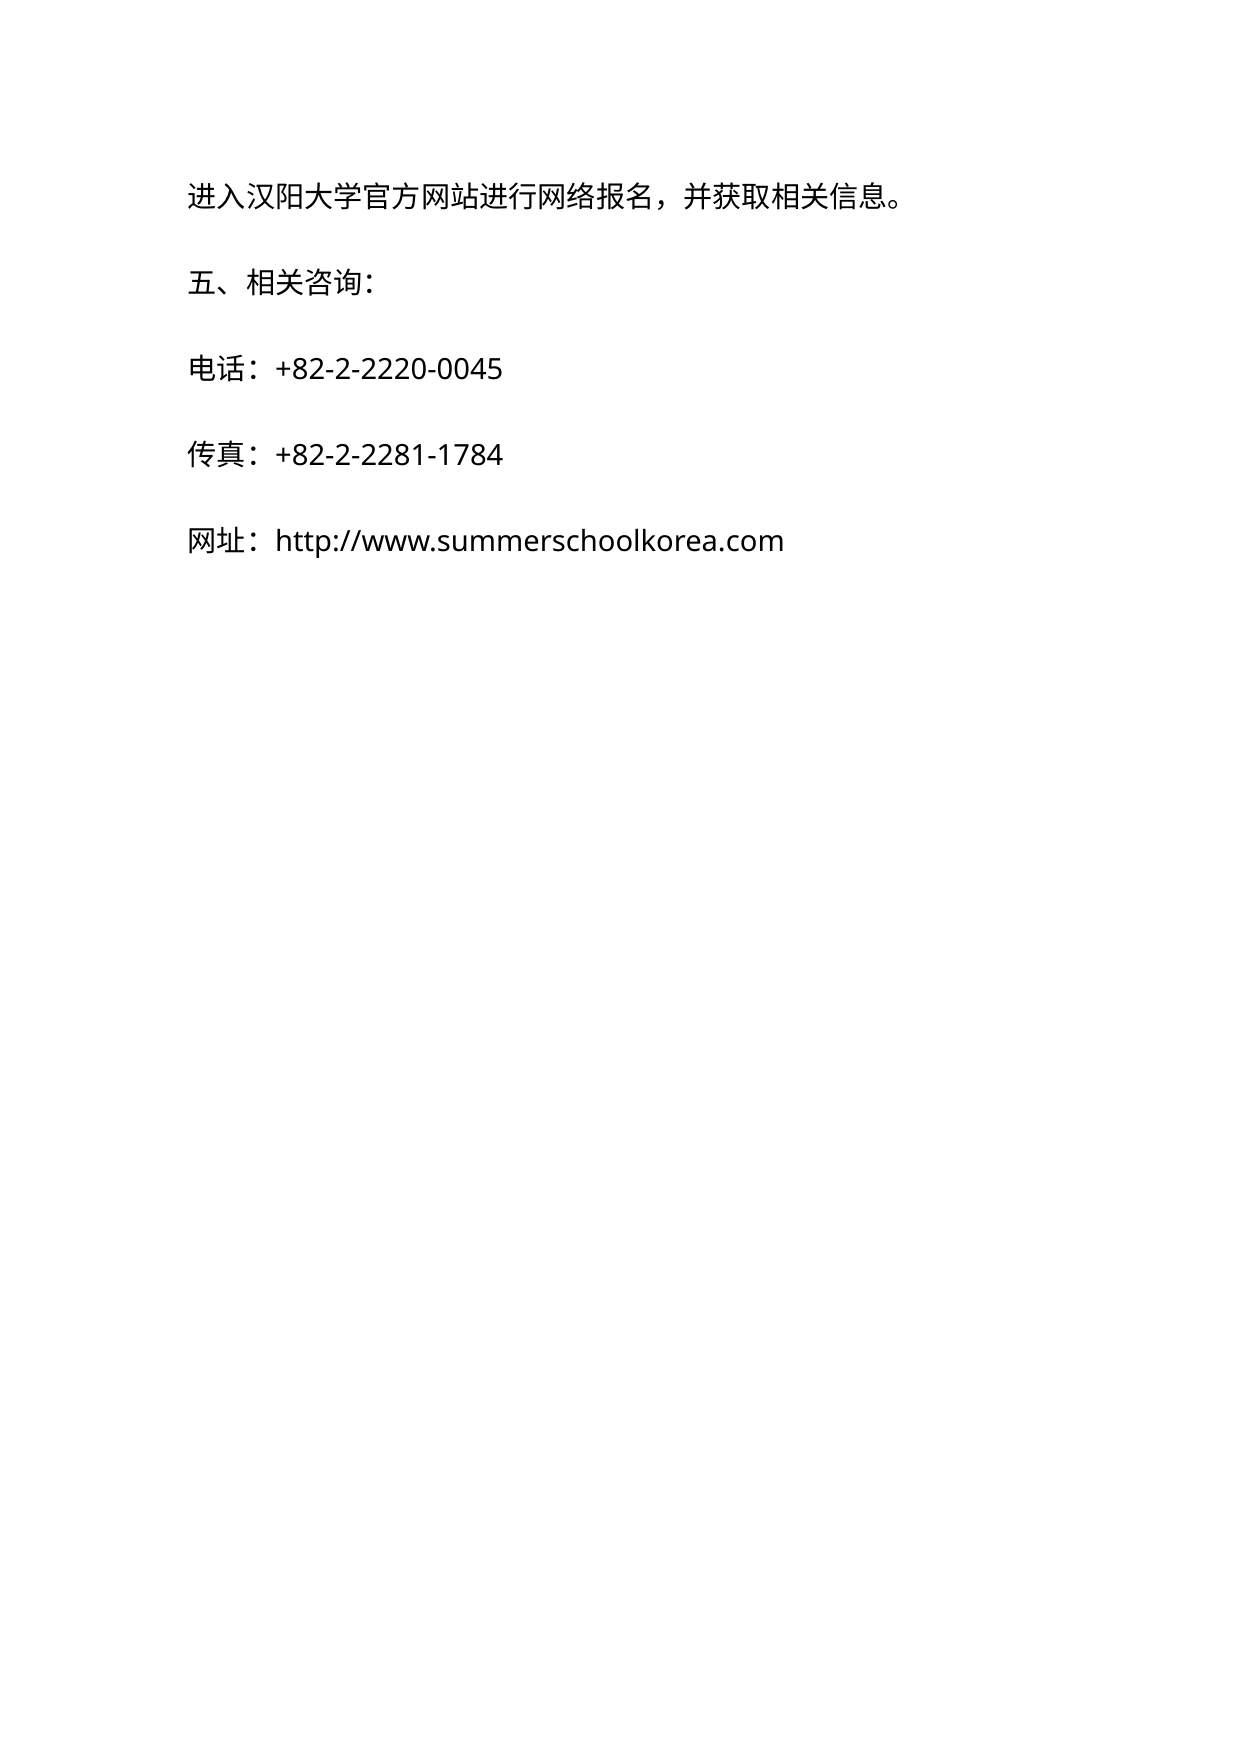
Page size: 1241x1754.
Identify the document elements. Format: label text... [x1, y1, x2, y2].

list 相关咨询： [187, 248, 1053, 313]
text 传真：+82-2-2281-1784 [187, 420, 1053, 485]
text 进入汉阳大学官方网站进行网络报名，并获取相关信息。 [187, 162, 1053, 227]
text 电话：+82-2-2220-0045 [187, 334, 1053, 399]
text 网址：http://www.summerschoolkorea.com [187, 507, 1053, 572]
